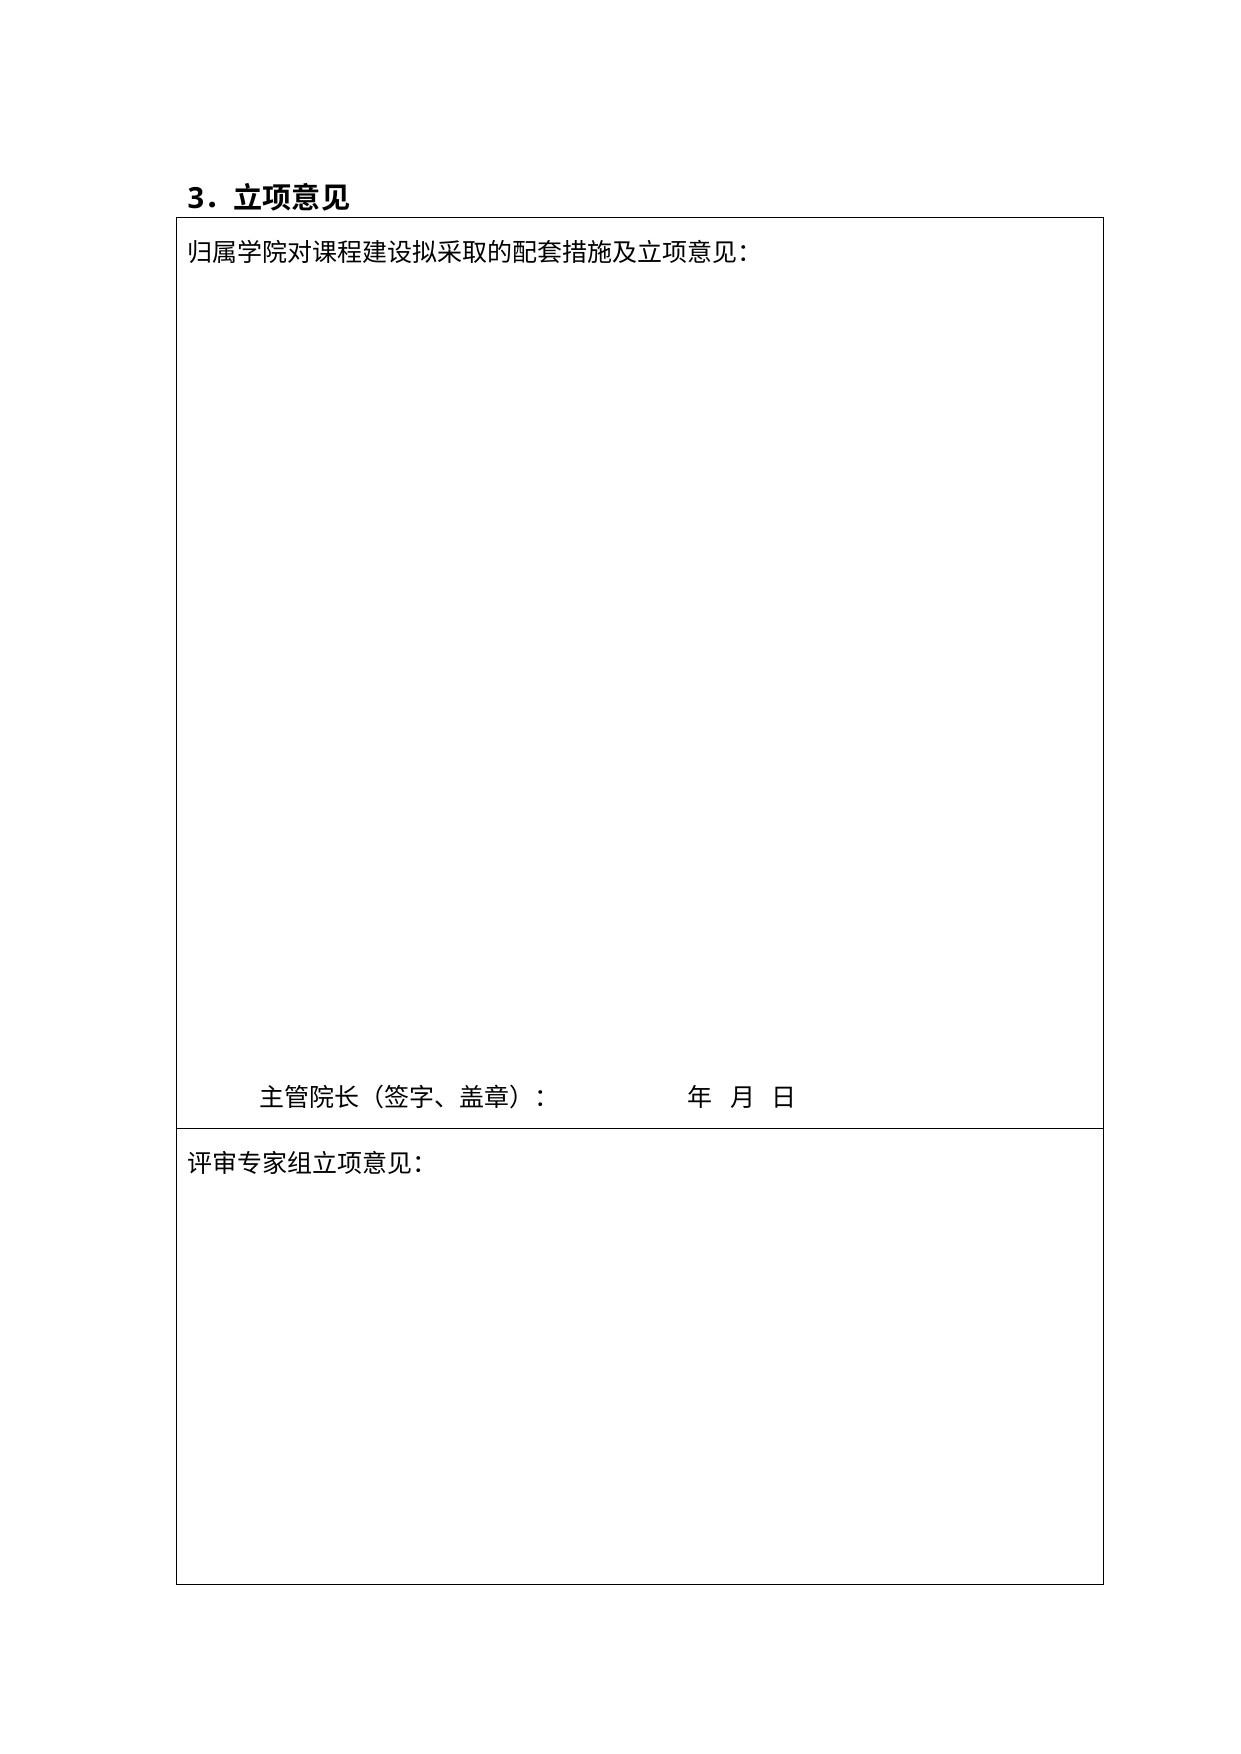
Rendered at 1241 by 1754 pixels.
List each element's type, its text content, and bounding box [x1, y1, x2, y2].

text 3．立项意见 [187, 174, 1125, 217]
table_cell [177, 1129, 1103, 1584]
table_header 归属学院对课程建设拟采取的配套措施及立项意见： 主管院长（签字、盖章）： 年 月 日 [177, 218, 1103, 1128]
